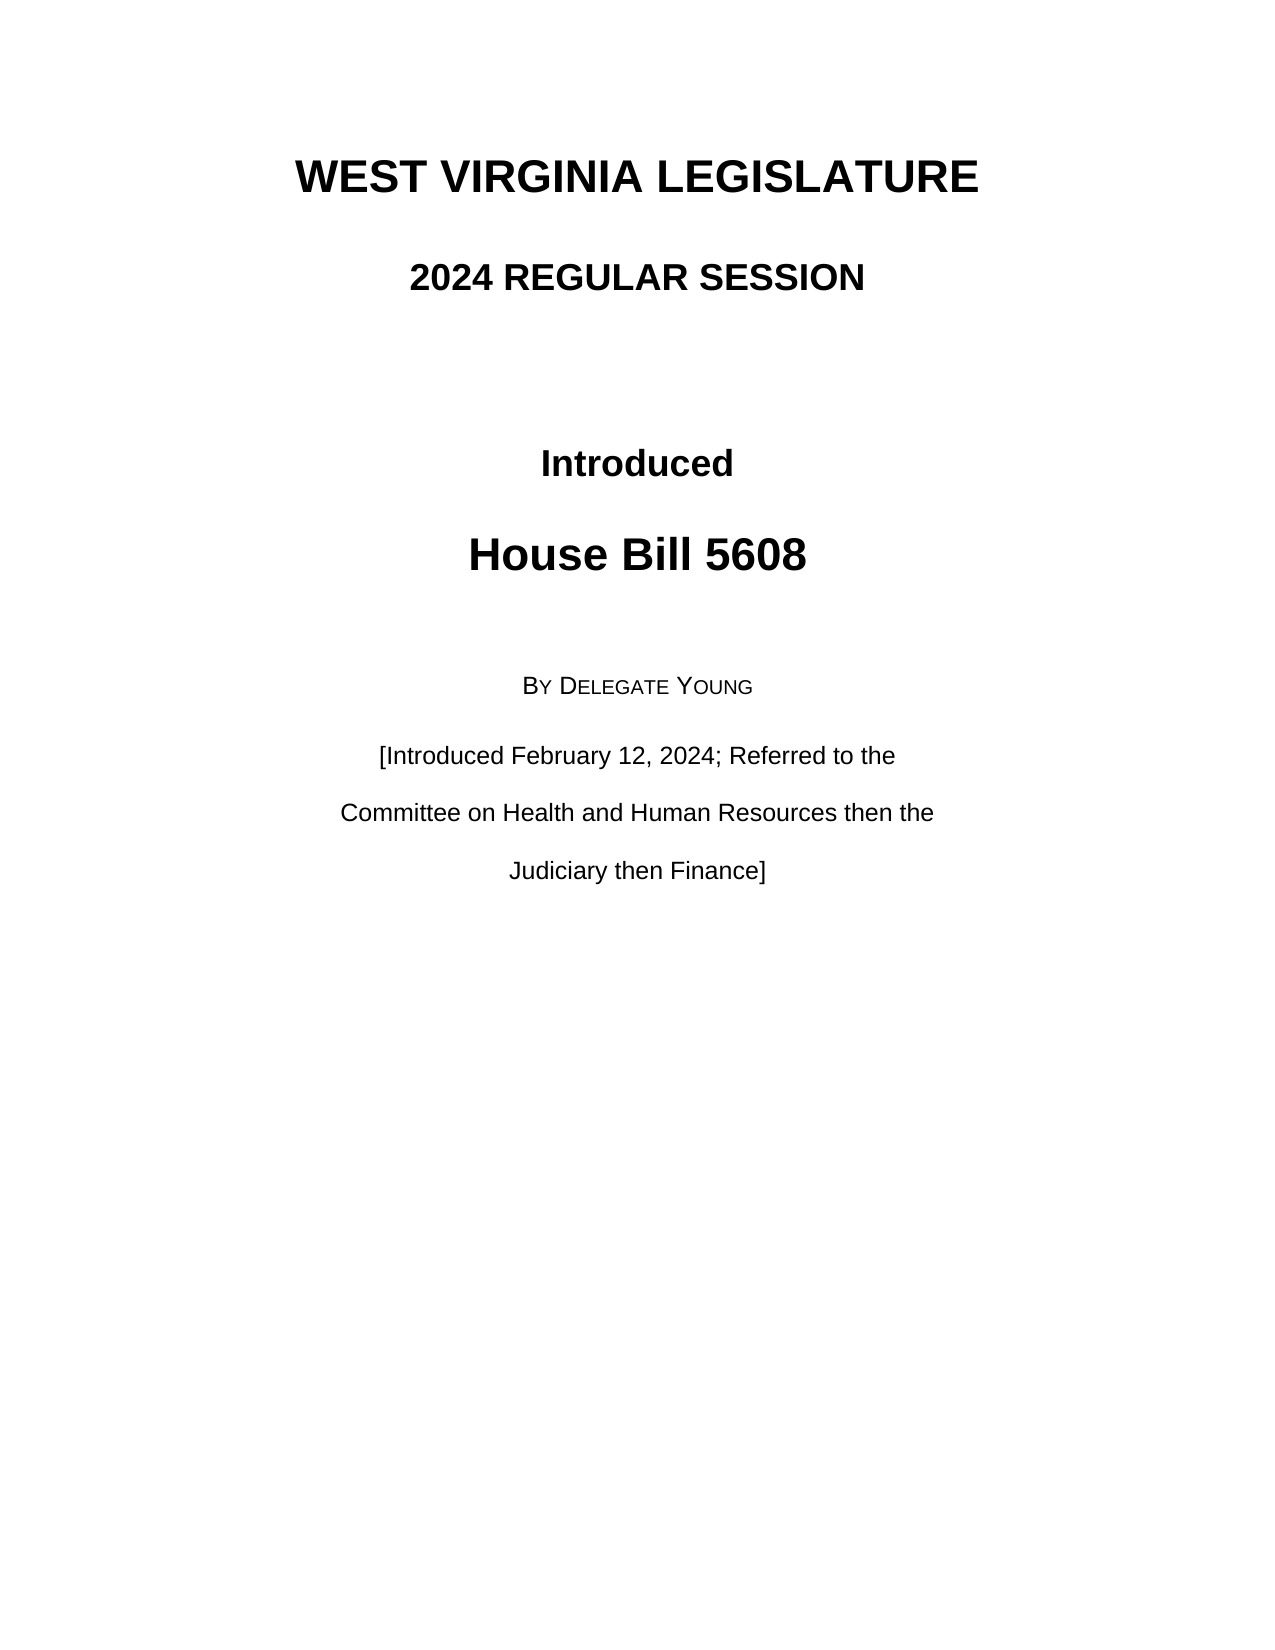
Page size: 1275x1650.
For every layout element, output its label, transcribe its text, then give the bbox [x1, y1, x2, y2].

title 2024 regular session [150, 255, 1125, 298]
title WEST virginia legislature [150, 150, 1125, 203]
text [] [337, 741, 937, 884]
text By [337, 671, 937, 699]
text Bill [150, 528, 1125, 581]
